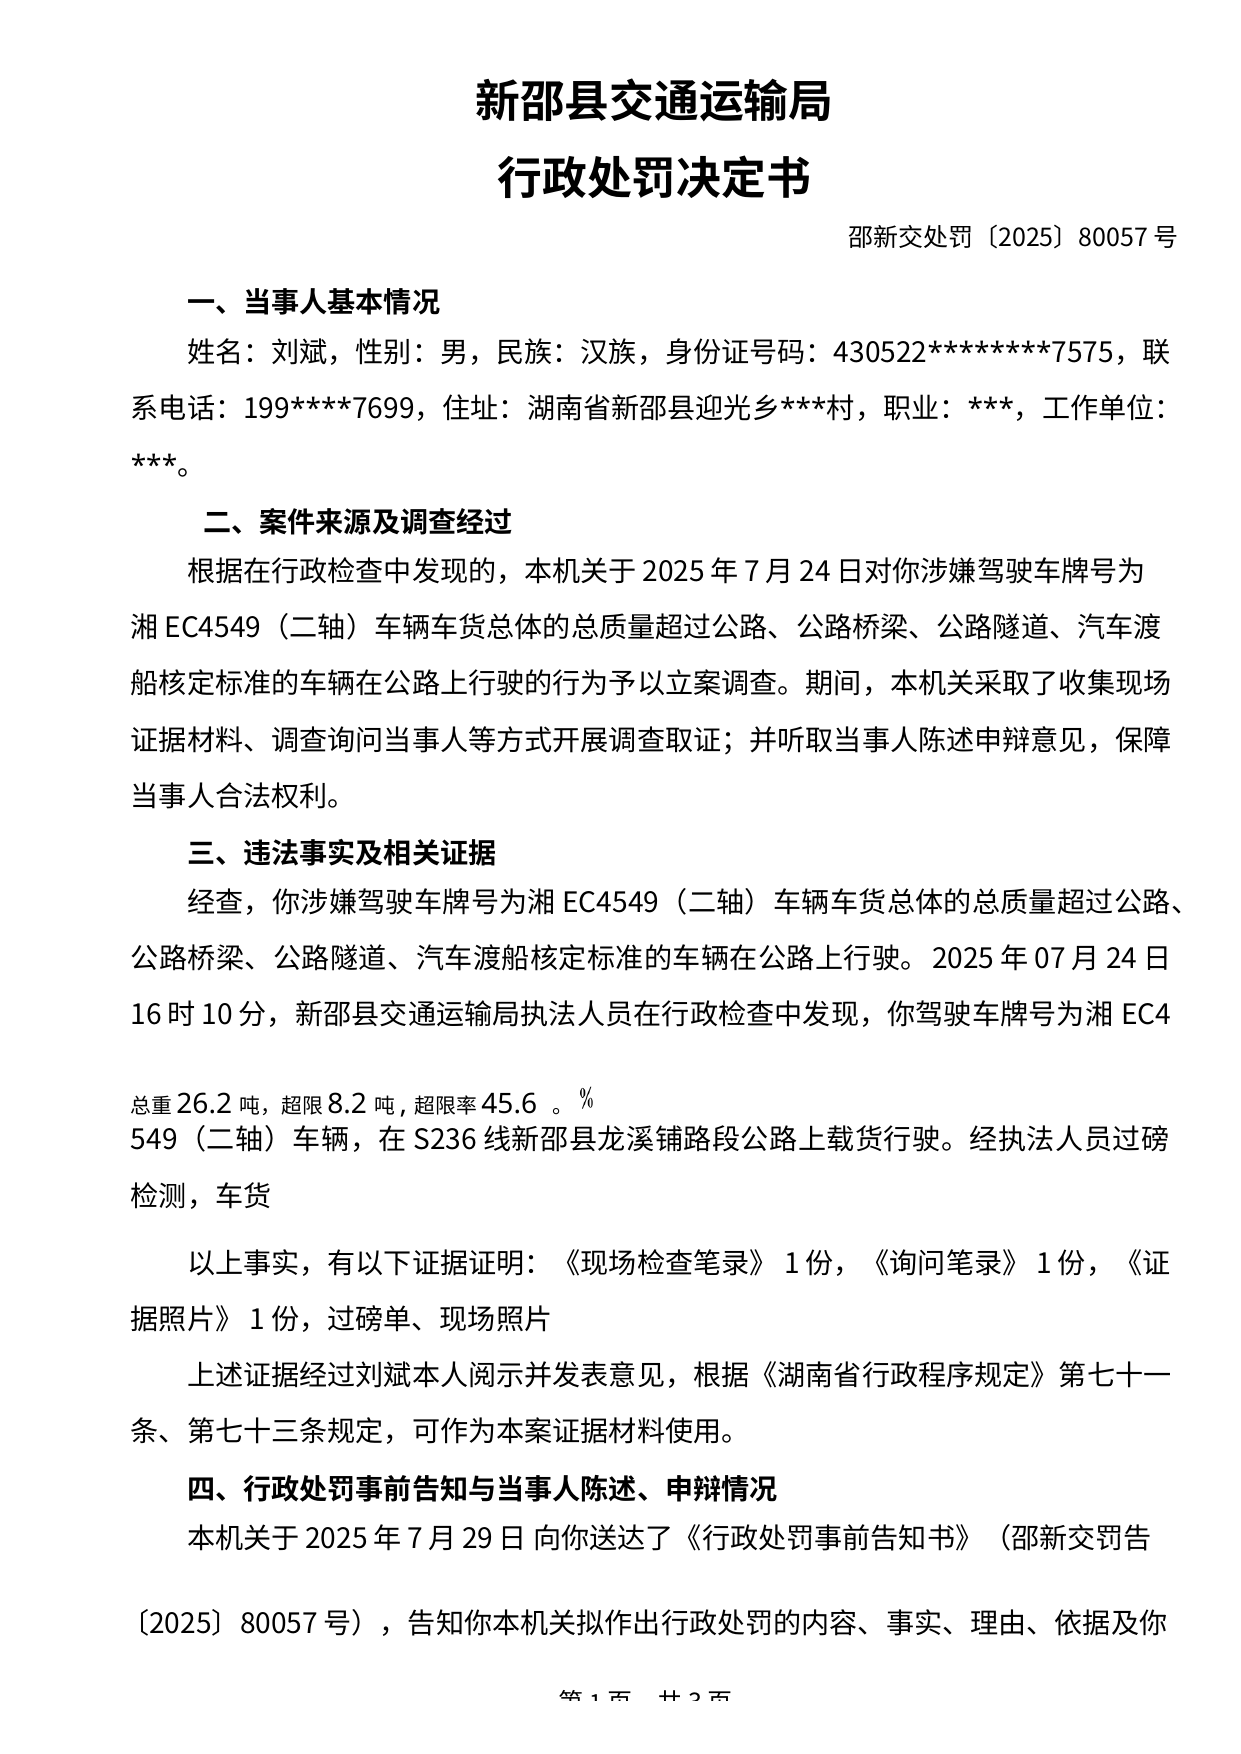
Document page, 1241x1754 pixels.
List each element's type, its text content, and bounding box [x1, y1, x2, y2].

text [117, 1601, 1172, 1642]
text 上述证据经过刘斌本人阅示并发表意见，根据《湖南省行政程序规定》第七十一条、第七十三条规定，可作为本案证据材料使用。 [131, 1353, 1172, 1450]
text 以上事实，有以下证据证明：《现场检查笔录》 1份，《询问笔录》 1份，《证据照片》 1份，过磅单、现场照片 [131, 1241, 1172, 1338]
text 邵新交处罚〔2025〕80057号 [119, 217, 1178, 253]
subtitle 四、行政处罚事前告知与当事人陈述、申辩情况 [187, 1465, 1188, 1508]
subtitle 三、违法事实及相关证据 [187, 829, 1188, 872]
text 行政处罚决定书 [473, 132, 835, 210]
text 根据在行政检查中发现的，本机关于2025年7月24日对你涉嫌驾驶车牌号为湘EC4549（二轴）车辆车货总体的总质量超过公路、公路桥梁、公路隧道、汽车渡船核定标准的车辆在公路上行驶的行为予以立案调查。期间，本机关采取了收集现场证据材料、调查询问当事人等方式开展调查取证；并听取当事人陈述申辩意见，保障当事人合法权利。 [131, 549, 1172, 814]
text 本机关于2025年7月29日 向你送达了《行政处罚事前告知书》（邵新交罚告 [187, 1516, 1188, 1556]
subtitle 一、当事人基本情况 [187, 273, 1188, 322]
text 经查，你涉嫌驾驶车牌号为湘EC4549（二轴）车辆车货总体的总质量超过公路、公路桥梁、公路隧道、汽车渡船核定标准的车辆在公路上行驶。2025年07月24日16时10分，新邵县交通运输局执法人员在行政检查中发现，你驾驶车牌号为湘EC4549（二轴）车辆，在S236线新邵县龙溪铺路段公路上载货行驶。经执法人员过磅检测，车货 [131, 880, 1172, 1214]
subtitle 二、案件来源及调查经过 [119, 498, 1188, 541]
text 姓名：刘斌，性别：男，民族：汉族，身份证号码：430522********7575，联系电话：199****7699，住址：湖南省新邵县迎光乡***村，职业：***，工作单位：***。 [131, 330, 1172, 483]
subtitle 新邵县交通运输局 [473, 62, 835, 132]
